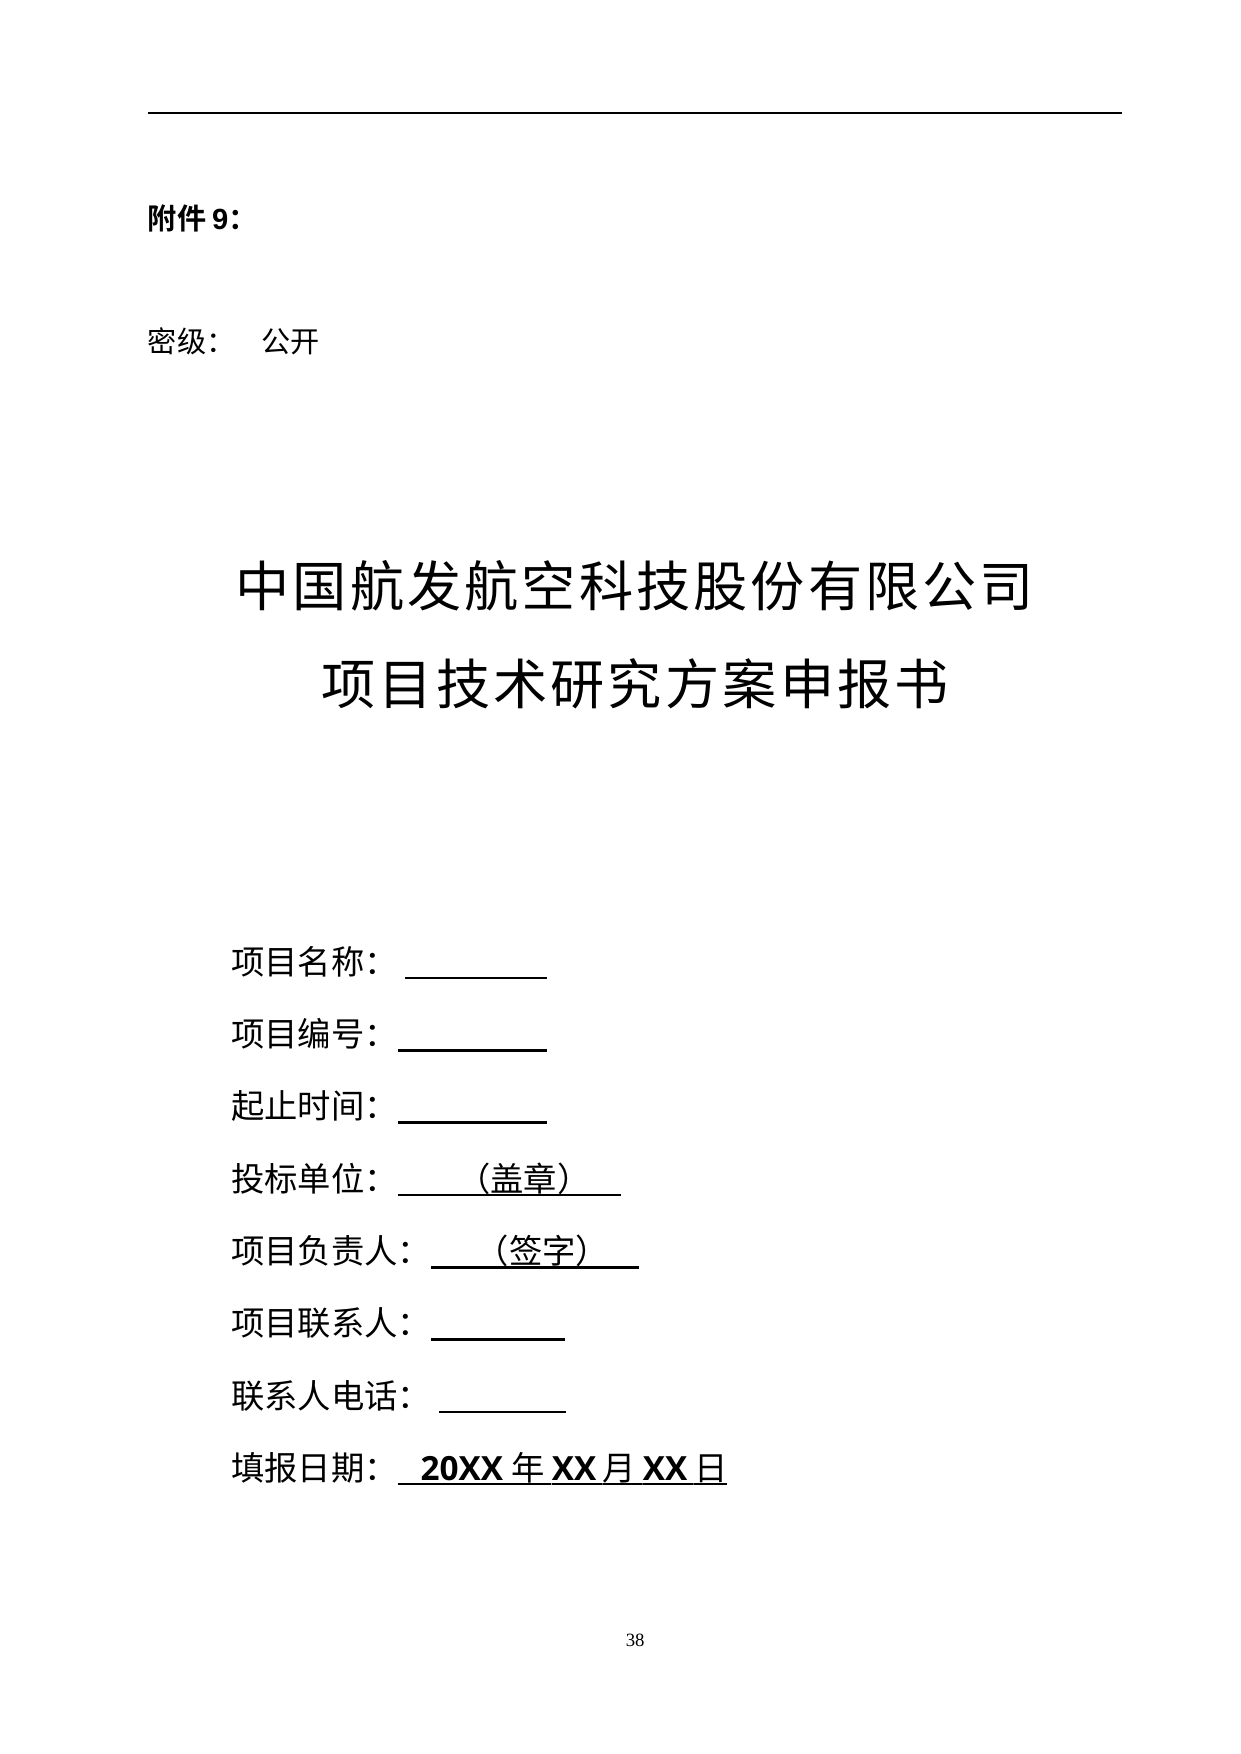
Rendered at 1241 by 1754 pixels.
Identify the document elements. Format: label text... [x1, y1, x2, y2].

text 密级： 公开 [148, 307, 1122, 372]
text 中国航发航空科技股份有限公司 [148, 534, 1122, 632]
text 填报日期： 20XX 年XX月XX日 [148, 1442, 1122, 1490]
subtitle 附件9： [148, 184, 1122, 249]
text 项目编号： [148, 1008, 1122, 1056]
text 投标单位： （盖章） [148, 1152, 1122, 1201]
text 项目负责人： （签字） [148, 1225, 1122, 1273]
text 项目技术研究方案申报书 [148, 632, 1122, 729]
text 项目联系人： [148, 1297, 1122, 1345]
text 起止时间： [148, 1080, 1122, 1128]
text 联系人电话： [148, 1369, 1122, 1418]
text 项目名称： [148, 936, 1122, 984]
